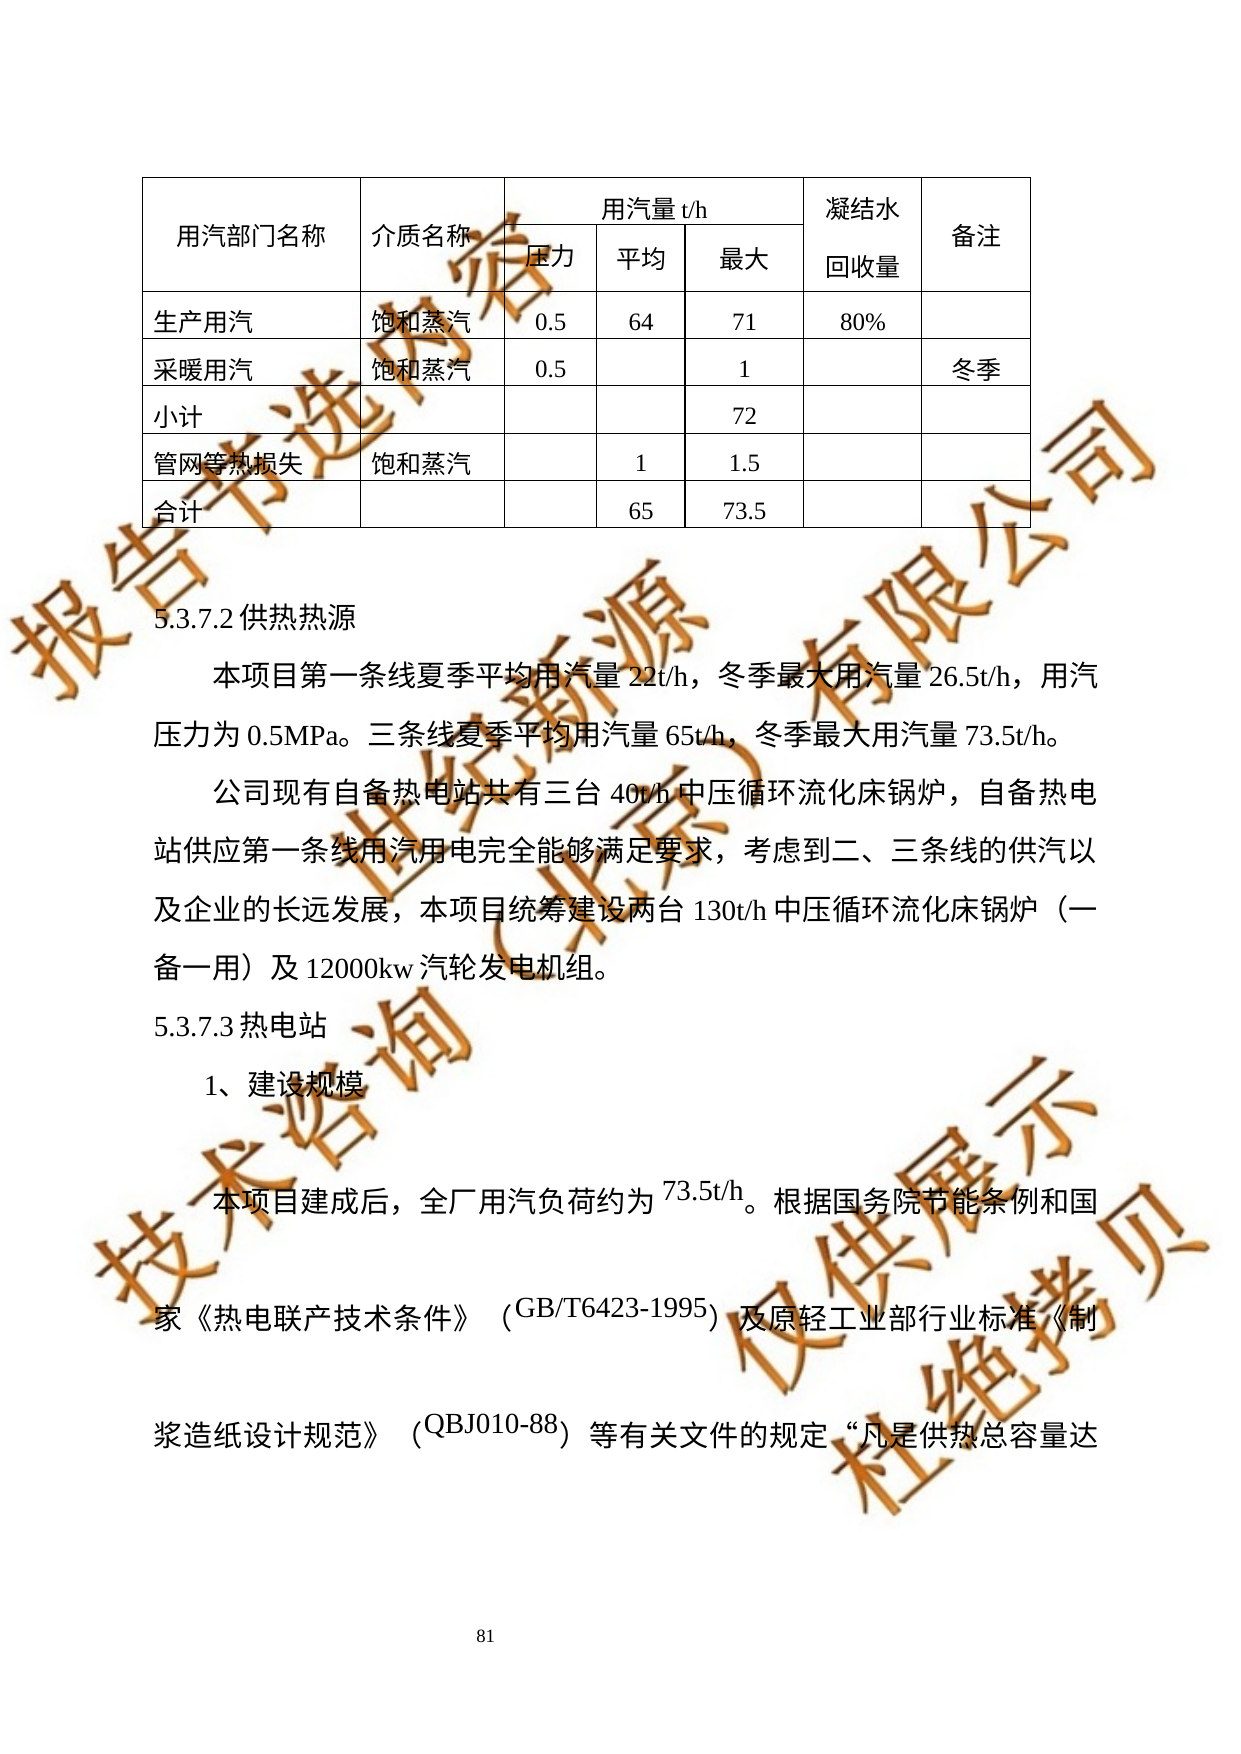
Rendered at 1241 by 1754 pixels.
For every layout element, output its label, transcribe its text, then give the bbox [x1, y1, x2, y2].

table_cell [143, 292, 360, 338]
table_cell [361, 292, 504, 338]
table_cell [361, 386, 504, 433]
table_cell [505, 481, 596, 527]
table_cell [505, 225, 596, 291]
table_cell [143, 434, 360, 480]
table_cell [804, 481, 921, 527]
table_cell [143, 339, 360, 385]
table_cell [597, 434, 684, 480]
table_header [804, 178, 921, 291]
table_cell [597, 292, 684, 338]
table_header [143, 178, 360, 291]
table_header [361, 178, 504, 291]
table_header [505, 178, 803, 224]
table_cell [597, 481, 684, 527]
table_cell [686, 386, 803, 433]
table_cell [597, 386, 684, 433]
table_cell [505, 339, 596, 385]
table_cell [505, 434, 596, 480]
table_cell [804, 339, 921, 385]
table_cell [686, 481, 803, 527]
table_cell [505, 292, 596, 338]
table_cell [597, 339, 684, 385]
picture [0, 126, 1241, 1628]
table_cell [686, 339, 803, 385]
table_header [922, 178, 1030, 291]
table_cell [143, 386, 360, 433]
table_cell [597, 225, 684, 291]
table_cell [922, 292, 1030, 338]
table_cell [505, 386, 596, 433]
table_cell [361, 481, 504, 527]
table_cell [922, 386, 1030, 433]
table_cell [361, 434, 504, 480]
text 5.3.7.3热电站 [153, 995, 1098, 1053]
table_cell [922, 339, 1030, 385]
text 5.3.7.2供热热源 [153, 587, 1098, 645]
text 公司现有自备热电站共有三台40t/h中压循环流化床锅炉，自备热电站供应第一条线用汽用电完全能够满足要求，考虑到二、三条线的供汽以及企业的长远发展，本项目统筹建设两台130t/h中压循环流化床锅炉（一备一用）及12000kw汽轮发电机组。 [153, 762, 1098, 995]
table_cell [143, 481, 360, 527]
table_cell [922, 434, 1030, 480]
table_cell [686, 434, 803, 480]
text 本项目第一条线夏季平均用汽量22t/h，冬季最大用汽量26.5t/h，用汽压力为0.5MPa。三条线夏季平均用汽量65t/h，冬季最大用汽量73.5t/h。 [153, 645, 1098, 762]
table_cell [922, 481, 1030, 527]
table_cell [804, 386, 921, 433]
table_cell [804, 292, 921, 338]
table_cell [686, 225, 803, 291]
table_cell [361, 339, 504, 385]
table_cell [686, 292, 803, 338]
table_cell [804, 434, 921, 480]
text 1、建设规模 [153, 1053, 1098, 1112]
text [153, 1112, 1098, 1462]
